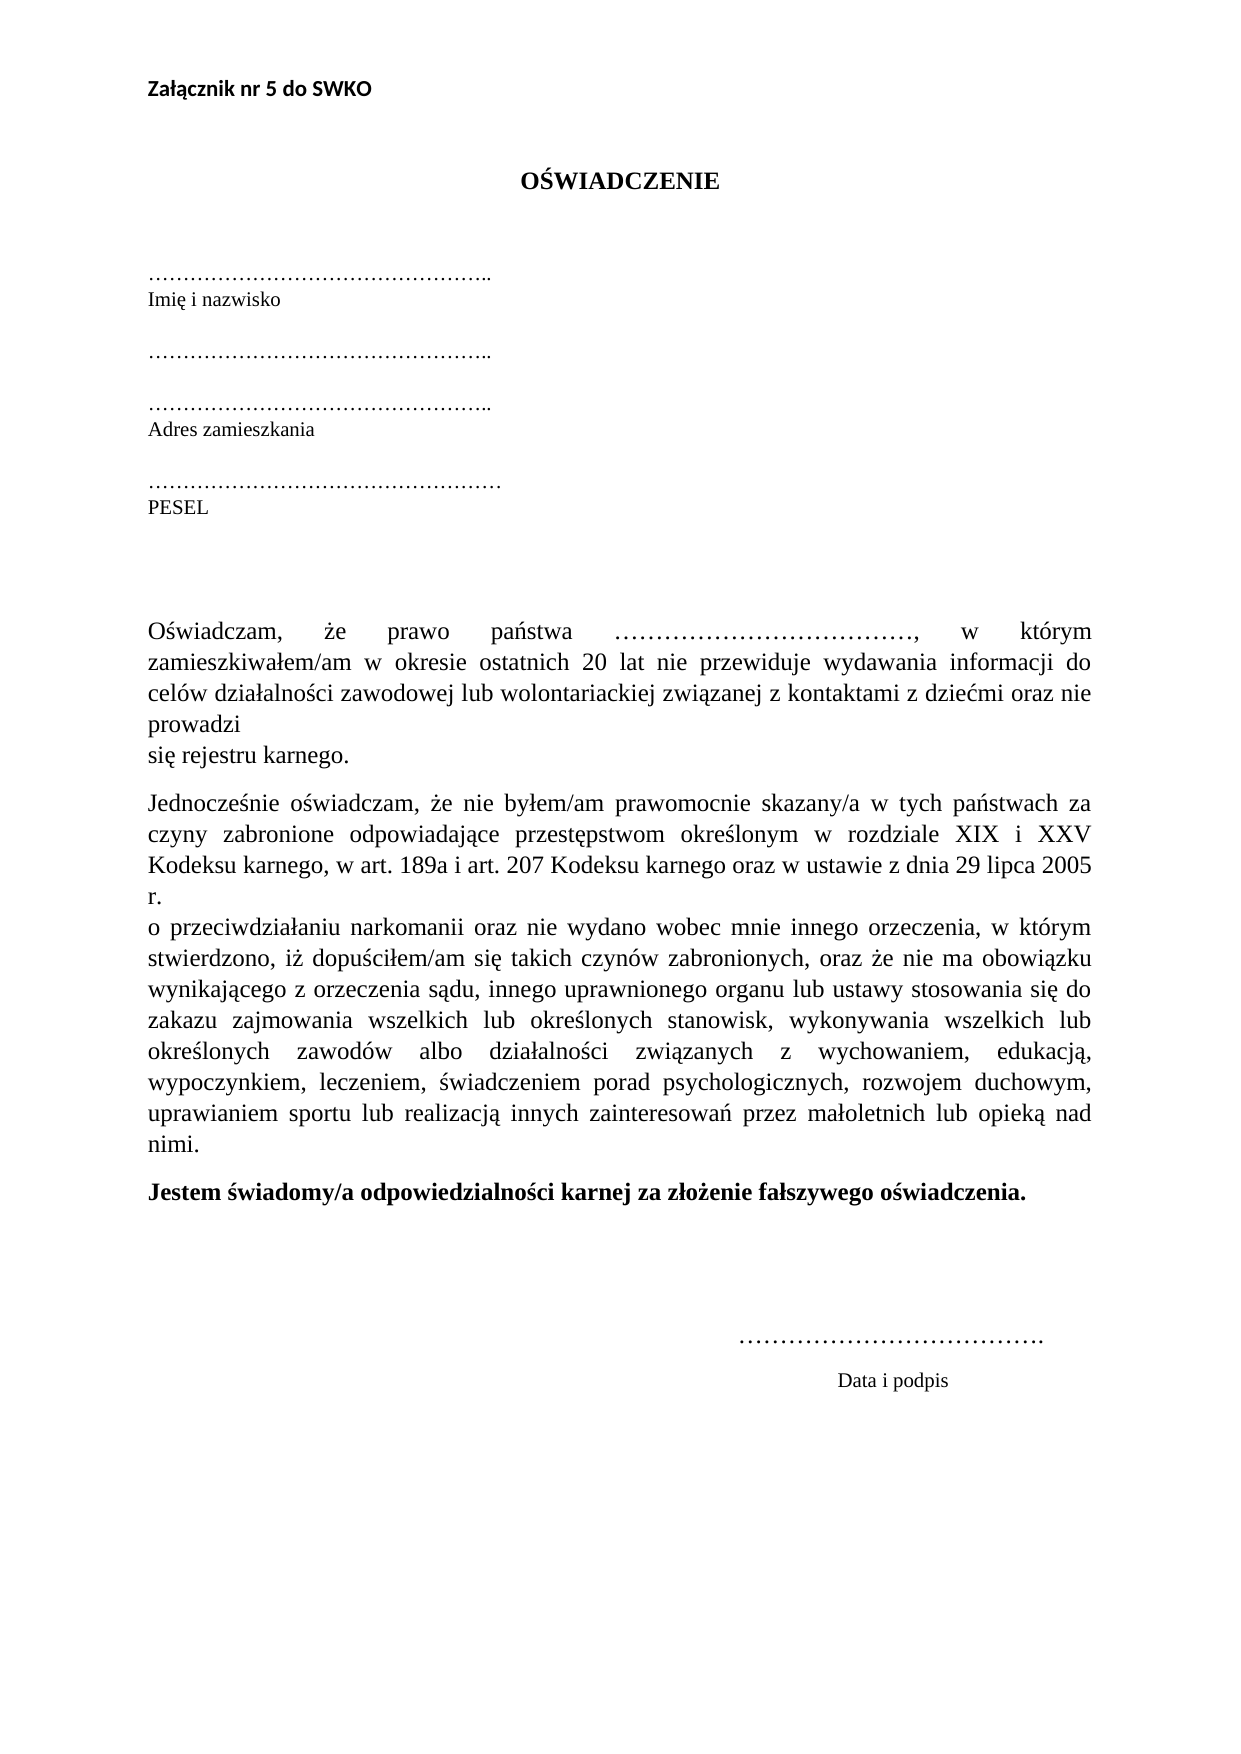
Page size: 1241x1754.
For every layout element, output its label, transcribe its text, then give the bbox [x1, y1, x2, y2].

text OŚWIADCZENIE [148, 166, 1092, 194]
text Data i podpis [738, 1368, 1092, 1392]
text Oświadczam, że prawo państwa ………………………………, w którym zamieszkiwałem/am w okresie ostatnich 20 lat nie przewiduje wydawania informacji do celów działalności zawodowej lub wolontariackiej związanej z kontaktami z dziećmi oraz nie prowadzi się rejestru karnego. [148, 616, 1092, 769]
text ………………………………. [148, 1320, 1092, 1349]
text Jestem świadomy/a odpowiedzialności karnej za złożenie fałszywego oświadczenia. [148, 1177, 1092, 1206]
text ………………………………………….. [148, 339, 1092, 363]
text Jednocześnie oświadczam, że nie byłem/am prawomocnie skazany/a w tych państwach za czyny zabronione odpowiadające przestępstwom określonym w rozdziale XIX i XXV Kodeksu karnego, w art. 189a i art. 207 Kodeksu karnego oraz w ustawie z dnia 29 lipca 2005 r. o przeciwdziałaniu narkomanii oraz nie wydano wobec mnie innego orzeczenia, w którym stwierdzono, iż dopuściłem/am się takich czynów zabronionych, oraz że nie ma obowiązku wynikającego z orzeczenia sądu, innego uprawnionego organu lub ustawy stosowania się do zakazu zajmowania wszelkich lub określonych stanowisk, wykonywania wszelkich lub określonych zawodów albo działalności związanych z wychowaniem, edukacją, wypoczynkiem, leczeniem, świadczeniem porad psychologicznych, rozwojem duchowym, uprawianiem sportu lub realizacją innych zainteresowań przez małoletnich lub opieką nad nimi. [148, 788, 1092, 1158]
text ………………………………………….. [148, 261, 1092, 285]
text ………………………………………….. [148, 391, 1092, 415]
text Adres zamieszkania [148, 417, 1092, 441]
text PESEL [148, 495, 1092, 519]
text Imię i nazwisko [148, 287, 1092, 311]
text …………………………………………… [148, 469, 1092, 493]
